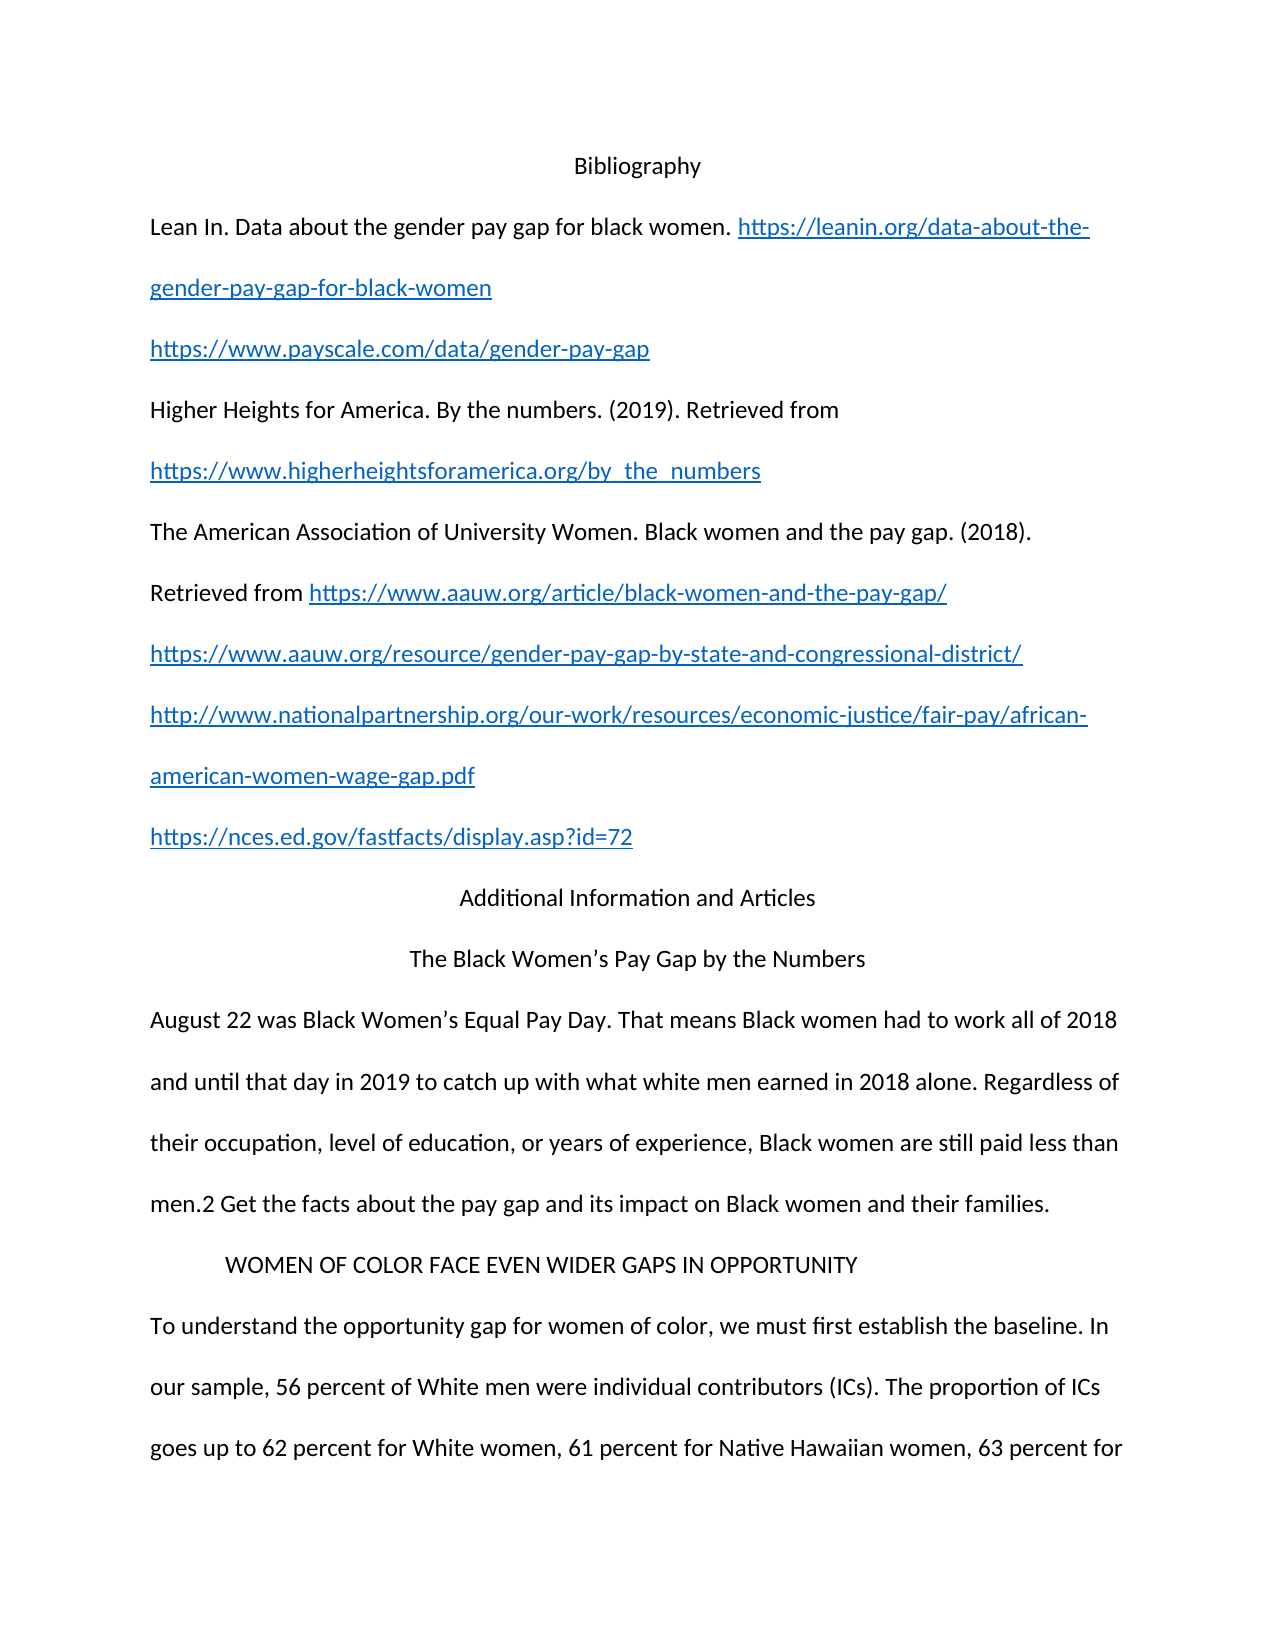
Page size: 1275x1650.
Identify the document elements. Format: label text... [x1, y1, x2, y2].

text Additional Information and Articles [150, 882, 1125, 913]
text August 22 was Black Women’s Equal Pay Day. That means Black women had to work all of 2018 and until that day in 2019 to catch up with what white men earned in 2018 alone. Regardless of their occupation, level of education, or years of experience, Black women are still paid less than men.2 Get the facts about the pay gap and its impact on Black women and their families. [150, 1004, 1125, 1218]
text https://www.payscale.com/data/gender-pay-gap [150, 333, 1125, 364]
text Bibliography [150, 150, 1125, 181]
text The Black Women’s Pay Gap by the Numbers [150, 943, 1125, 974]
text Higher Heights for America. By the numbers. (2019). Retrieved from https://www.higherheightsforamerica.org/by_the_numbers [150, 394, 1125, 486]
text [150, 1310, 1125, 1462]
text WOMEN OF COLOR FACE EVEN WIDER GAPS IN OPPORTUNITY [150, 1249, 1125, 1279]
text https://www.aauw.org/resource/gender-pay-gap-by-state-and-congressional-district/ [150, 638, 1125, 669]
text The American Association of University Women. Black women and the pay gap. (2018). Retrieved from https://www.aauw.org/article/black-women-and-the-pay-gap/ [150, 516, 1125, 608]
text Lean In. Data about the gender pay gap for black women. https://leanin.org/data-about-the-gender-pay-gap-for-black-women [150, 211, 1125, 303]
text http://www.nationalpartnership.org/our-work/resources/economic-justice/fair-pay/african-american-women-wage-gap.pdf [150, 699, 1125, 791]
text https://nces.ed.gov/fastfacts/display.asp?id=72 [150, 821, 1125, 852]
